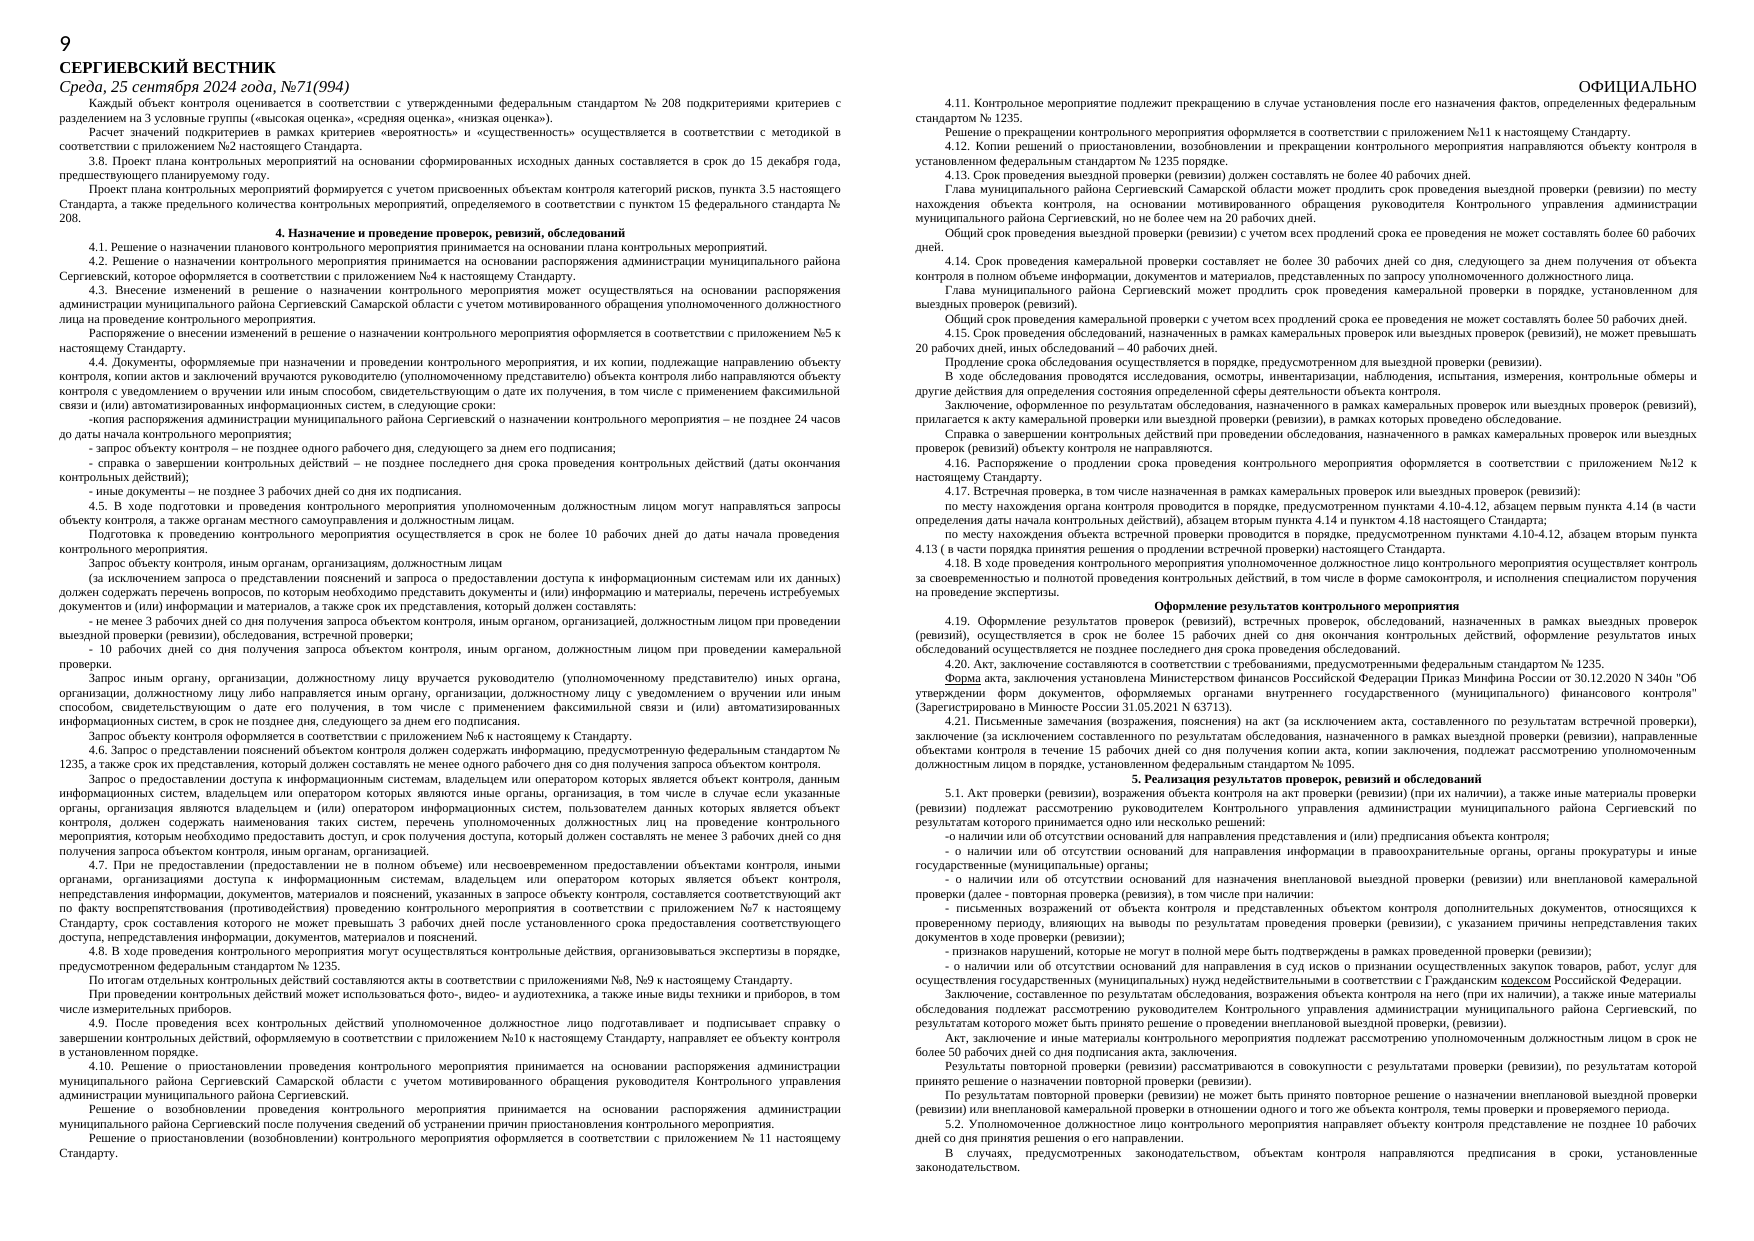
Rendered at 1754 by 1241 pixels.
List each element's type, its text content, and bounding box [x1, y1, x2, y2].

text 5.1. Акт проверки (ревизии), возражения объекта контроля на акт проверки (ревизии) (при их наличии), а также иные материалы проверки (ревизии) подлежат рассмотрению руководителем Контрольного управления администрации муниципального района Сергиевский по результатам которого принимается одно или несколько решений: [915, 786, 1698, 829]
text - о наличии или об отсутствии оснований для назначения внеплановой выездной проверки (ревизии) или внеплановой камеральной проверки (далее - повторная проверка (ревизия), в том числе при наличии: [915, 872, 1698, 901]
text 4.7. При не предоставлении (предоставлении не в полном объеме) или несвоевременном предоставлении объектами контроля, иными органами, организациями доступа к информационным системам, владельцем или оператором которых является объект контроля, непредставления информации, документов, материалов и пояснений, указанных в запросе объекту контроля, составляется соответствующий акт по факту воспрепятствования (противодействия) проведению контрольного мероприятия в соответствии с приложением №7 к настоящему Стандарту, срок составления которого не может превышать 3 рабочих дней после установленного срока предоставления соответствующего доступа, непредставления информации, документов, материалов и пояснений. [59, 858, 842, 944]
text Продление срока обследования осуществляется в порядке, предусмотренном для выездной проверки (ревизии). [915, 355, 1698, 369]
text (за исключением запроса о представлении пояснений и запроса о предоставлении доступа к информационным системам или их данных) должен содержать перечень вопросов, по которым необходимо представить документы и (или) информацию и материалы, перечень истребуемых документов и (или) информации и материалов, а также срок их представления, который должен составлять: [59, 570, 842, 613]
text Решение о возобновлении проведения контрольного мероприятия принимается на основании распоряжения администрации муниципального района Сергиевский после получения сведений об устранении причин приостановления контрольного мероприятия. [59, 1102, 842, 1131]
text Общий срок проведения выездной проверки (ревизии) с учетом всех продлений срока ее проведения не может составлять более 60 рабочих дней. [915, 225, 1698, 254]
text Проект плана контрольных мероприятий формируется с учетом присвоенных объектам контроля категорий рисков, пункта 3.5 настоящего Стандарта, а также предельного количества контрольных мероприятий, определяемого в соответствии с пунктом 15 федерального стандарта № 208. [59, 182, 842, 225]
text -о наличии или об отсутствии оснований для направления представления и (или) предписания объекта контроля; [915, 829, 1698, 843]
text - запрос объекту контроля – не позднее одного рабочего дня, следующего за днем его подписания; [59, 441, 842, 455]
text При проведении контрольных действий может использоваться фото-, видео- и аудиотехника, а также иные виды техники и приборов, в том числе измерительных приборов. [59, 987, 842, 1016]
text Расчет значений подкритериев в рамках критериев «вероятность» и «существенность» осуществляется в соответствии с методикой в соответствии с приложением №2 настоящего Стандарта. [59, 125, 842, 153]
text Подготовка к проведению контрольного мероприятия осуществляется в срок не более 10 рабочих дней до даты начала проведения контрольного мероприятия. [59, 527, 842, 556]
text 4.10. Решение о приостановлении проведения контрольного мероприятия принимается на основании распоряжения администрации муниципального района Сергиевский Самарской области с учетом мотивированного обращения руководителя Контрольного управления администрации муниципального района Сергиевский. [59, 1059, 842, 1102]
text 4.3. Внесение изменений в решение о назначении контрольного мероприятия может осуществляться на основании распоряжения администрации муниципального района Сергиевский Самарской области с учетом мотивированного обращения уполномоченного должностного лица на проведение контрольного мероприятия. [59, 283, 842, 326]
text 4.4. Документы, оформляемые при назначении и проведении контрольного мероприятия, и их копии, подлежащие направлению объекту контроля, копии актов и заключений вручаются руководителю (уполномоченному представителю) объекта контроля либо направляются объекту контроля с уведомлением о вручении или иным способом, свидетельствующим о дате их получения, в том числе с применением факсимильной связи и (или) автоматизированных информационных систем, в следующие сроки: [59, 355, 842, 412]
text 4.14. Срок проведения камеральной проверки составляет не более 30 рабочих дней со дня, следующего за днем получения от объекта контроля в полном объеме информации, документов и материалов, представленных по запросу уполномоченного должностного лица. [915, 254, 1698, 283]
text - иные документы – не позднее 3 рабочих дней со дня их подписания. [59, 484, 842, 498]
text 4.13. Срок проведения выездной проверки (ревизии) должен составлять не более 40 рабочих дней. [915, 168, 1698, 182]
text 4.1. Решение о назначении планового контрольного мероприятия принимается на основании плана контрольных мероприятий. [59, 240, 842, 254]
text По результатам повторной проверки (ревизии) не может быть принято повторное решение о назначении внеплановой выездной проверки (ревизии) или внеплановой камеральной проверки в отношении одного и того же объекта контроля, темы проверки и проверяемого периода. [915, 1088, 1698, 1117]
text Запрос о предоставлении доступа к информационным системам, владельцем или оператором которых является объект контроля, данным информационных систем, владельцем или оператором которых являются иные органы, организация, в том числе в случае если указанные органы, организация являются владельцем и (или) оператором информационных систем, пользователем данных которых является объект контроля, должен содержать наименования таких систем, перечень уполномоченных должностных лиц на проведение контрольного мероприятия, которым необходимо предоставить доступ, и срок получения доступа, который должен составлять не менее 3 рабочих дней со дня получения запроса объектом контроля, иным органам, организацией. [59, 772, 842, 858]
text - признаков нарушений, которые не могут в полной мере быть подтверждены в рамках проведенной проверки (ревизии); [915, 944, 1698, 958]
text Результаты повторной проверки (ревизии) рассматриваются в совокупности с результатами проверки (ревизии), по результатам которой принято решение о назначении повторной проверки (ревизии). [915, 1059, 1698, 1088]
text 5.2. Уполномоченное должностное лицо контрольного мероприятия направляет объекту контроля представление не позднее 10 рабочих дней со дня принятия решения о его направлении. [915, 1117, 1698, 1145]
text Оформление результатов контрольного мероприятия [915, 599, 1698, 613]
text 4.12. Копии решений о приостановлении, возобновлении и прекращении контрольного мероприятия направляются объекту контроля в установленном федеральным стандартом № 1235 порядке. [915, 139, 1698, 168]
text Запрос иным органу, организации, должностному лицу вручается руководителю (уполномоченному представителю) иных органа, организации, должностному лицу либо направляется иным органу, организации, должностному лицу с уведомлением о вручении или иным способом, свидетельствующим о дате его получения, в том числе с применением факсимильной связи и (или) автоматизированных информационных систем, в срок не позднее дня, следующего за днем его подписания. [59, 671, 842, 728]
text - о наличии или об отсутствии оснований для направления в суд исков о признании осуществленных закупок товаров, работ, услуг для осуществления государственных (муниципальных) нужд недействительными в соответствии с Гражданским кодексом Российской Федерации. [915, 958, 1698, 987]
text по месту нахождения объекта встречной проверки проводится в порядке, предусмотренном пунктами 4.10-4.12, абзацем вторым пункта 4.13 ( в части порядка принятия решения о продлении встречной проверки) настоящего Стандарта. [915, 527, 1698, 556]
text 5. Реализация результатов проверок, ревизий и обследований [915, 772, 1698, 786]
text Общий срок проведения камеральной проверки с учетом всех продлений срока ее проведения не может составлять более 50 рабочих дней. [915, 312, 1698, 326]
text По итогам отдельных контрольных действий составляются акты в соответствии с приложениями №8, №9 к настоящему Стандарту. [59, 973, 842, 987]
text - письменных возражений от объекта контроля и представленных объектом контроля дополнительных документов, относящихся к проверенному периоду, влияющих на выводы по результатам проведения проверки (ревизии), с указанием причины непредставления таких документов в ходе проверки (ревизии); [915, 901, 1698, 944]
text 4.5. В ходе подготовки и проведения контрольного мероприятия уполномоченным должностным лицом могут направляться запросы объекту контроля, а также органам местного самоуправления и должностным лицам. [59, 498, 842, 527]
text - 10 рабочих дней со дня получения запроса объектом контроля, иным органом, должностным лицом при проведении камеральной проверки. [59, 642, 842, 671]
text Справка о завершении контрольных действий при проведении обследования, назначенного в рамках камеральных проверок или выездных проверок (ревизий) объекту контроля не направляются. [915, 427, 1698, 455]
text 4. Назначение и проведение проверок, ревизий, обследований [59, 225, 842, 240]
text - не менее 3 рабочих дней со дня получения запроса объектом контроля, иным органом, организацией, должностным лицом при проведении выездной проверки (ревизии), обследования, встречной проверки; [59, 613, 842, 642]
text В ходе обследования проводятся исследования, осмотры, инвентаризации, наблюдения, испытания, измерения, контрольные обмеры и другие действия для определения состояния определенной сферы деятельности объекта контроля. [915, 369, 1698, 398]
text 4.21. Письменные замечания (возражения, пояснения) на акт (за исключением акта, составленного по результатам встречной проверки), заключение (за исключением составленного по результатам обследования, назначенного в рамках выездной проверки (ревизии), направленные объектами контроля в течение 15 рабочих дней со дня получения копии акта, копии заключения, подлежат рассмотрению уполномоченным должностным лицом в порядке, установленном федеральным стандартом № 1095. [915, 714, 1698, 772]
text 4.16. Распоряжение о продлении срока проведения контрольного мероприятия оформляется в соответствии с приложением №12 к настоящему Стандарту. [915, 455, 1698, 484]
text 4.19. Оформление результатов проверок (ревизий), встречных проверок, обследований, назначенных в рамках выездных проверок (ревизий), осуществляется в срок не более 15 рабочих дней со дня окончания контрольных действий, оформление результатов иных обследований осуществляется не позднее последнего дня срока проведения обследований. [915, 613, 1698, 657]
text Запрос объекту контроля оформляется в соответствии с приложением №6 к настоящему к Стандарту. [59, 728, 842, 743]
text 4.20. Акт, заключение составляются в соответствии с требованиями, предусмотренными федеральным стандартом № 1235. [915, 657, 1698, 671]
text Запрос объекту контроля, иным органам, организациям, должностным лицам [59, 556, 842, 570]
text Заключение, оформленное по результатам обследования, назначенного в рамках камеральных проверок или выездных проверок (ревизий), прилагается к акту камеральной проверки или выездной проверки (ревизии), в рамках которых проведено обследование. [915, 398, 1698, 427]
text Глава муниципального района Сергиевский Самарской области может продлить срок проведения выездной проверки (ревизии) по месту нахождения объекта контроля, на основании мотивированного обращения руководителя Контрольного управления администрации муниципального района Сергиевский, но не более чем на 20 рабочих дней. [915, 182, 1698, 225]
text Акт, заключение и иные материалы контрольного мероприятия подлежат рассмотрению уполномоченным должностным лицом в срок не более 50 рабочих дней со дня подписания акта, заключения. [915, 1030, 1698, 1059]
text 4.18. В ходе проведения контрольного мероприятия уполномоченное должностное лицо контрольного мероприятия осуществляет контроль за своевременностью и полнотой проведения контрольных действий, в том числе в форме самоконтроля, и исполнения специалистом поручения на проведение экспертизы. [915, 556, 1698, 599]
text 4.11. Контрольное мероприятие подлежит прекращению в случае установления после его назначения фактов, определенных федеральным стандартом № 1235. [915, 96, 1698, 125]
text В случаях, предусмотренных законодательством, объектам контроля направляются предписания в сроки, установленные законодательством. [915, 1145, 1698, 1174]
text -копия распоряжения администрации муниципального района Сергиевский о назначении контрольного мероприятия – не позднее 24 часов до даты начала контрольного мероприятия; [59, 412, 842, 441]
text Заключение, составленное по результатам обследования, возражения объекта контроля на него (при их наличии), а также иные материалы обследования подлежат рассмотрению руководителем Контрольного управления администрации муниципального района Сергиевский, по результатам которого может быть принято решение о проведении внеплановой выездной проверки, (ревизии). [915, 987, 1698, 1030]
text 4.9. После проведения всех контрольных действий уполномоченное должностное лицо подготавливает и подписывает справку о завершении контрольных действий, оформляемую в соответствии с приложением №10 к настоящему Стандарту, направляет ее объекту контроля в установленном порядке. [59, 1016, 842, 1059]
text Распоряжение о внесении изменений в решение о назначении контрольного мероприятия оформляется в соответствии с приложением №5 к настоящему Стандарту. [59, 326, 842, 355]
text Решение о прекращении контрольного мероприятия оформляется в соответствии с приложением №11 к настоящему Стандарту. [915, 125, 1698, 139]
text по месту нахождения органа контроля проводится в порядке, предусмотренном пунктами 4.10-4.12, абзацем первым пункта 4.14 (в части определения даты начала контрольных действий), абзацем вторым пункта 4.14 и пунктом 4.18 настоящего Стандарта; [915, 498, 1698, 527]
text - справка о завершении контрольных действий – не позднее последнего дня срока проведения контрольных действий (даты окончания контрольных действий); [59, 455, 842, 484]
text 4.2. Решение о назначении контрольного мероприятия принимается на основании распоряжения администрации муниципального района Сергиевский, которое оформляется в соответствии с приложением №4 к настоящему Стандарту. [59, 254, 842, 283]
text Глава муниципального района Сергиевский может продлить срок проведения камеральной проверки в порядке, установленном для выездных проверок (ревизий). [915, 283, 1698, 312]
text 4.6. Запрос о представлении пояснений объектом контроля должен содержать информацию, предусмотренную федеральным стандартом № 1235, а также срок их представления, который должен составлять не менее одного рабочего дня со дня получения запроса объектом контроля. [59, 743, 842, 772]
text 4.15. Срок проведения обследований, назначенных в рамках камеральных проверок или выездных проверок (ревизий), не может превышать 20 рабочих дней, иных обследований – 40 рабочих дней. [915, 326, 1698, 355]
text Форма акта, заключения установлена Министерством финансов Российской Федерации Приказ Минфина России от 30.12.2020 N 340н "Об утверждении форм документов, оформляемых органами внутреннего государственного (муниципального) финансового контроля" (Зарегистрировано в Минюсте России 31.05.2021 N 63713). [915, 671, 1698, 714]
text 4.8. В ходе проведения контрольного мероприятия могут осуществляться контрольные действия, организовываться экспертизы в порядке, предусмотренном федеральным стандартом № 1235. [59, 944, 842, 973]
text - о наличии или об отсутствии оснований для направления информации в правоохранительные органы, органы прокуратуры и иные государственные (муниципальные) органы; [915, 843, 1698, 872]
text Каждый объект контроля оценивается в соответствии с утвержденными федеральным стандартом № 208 подкритериями критериев с разделением на 3 условные группы («высокая оценка», «средняя оценка», «низкая оценка»). [59, 96, 842, 125]
text 4.17. Встречная проверка, в том числе назначенная в рамках камеральных проверок или выездных проверок (ревизий): [915, 484, 1698, 498]
text 3.8. Проект плана контрольных мероприятий на основании сформированных исходных данных составляется в срок до 15 декабря года, предшествующего планируемому году. [59, 153, 842, 182]
text Решение о приостановлении (возобновлении) контрольного мероприятия оформляется в соответствии с приложением № 11 настоящему Стандарту. [59, 1131, 842, 1160]
